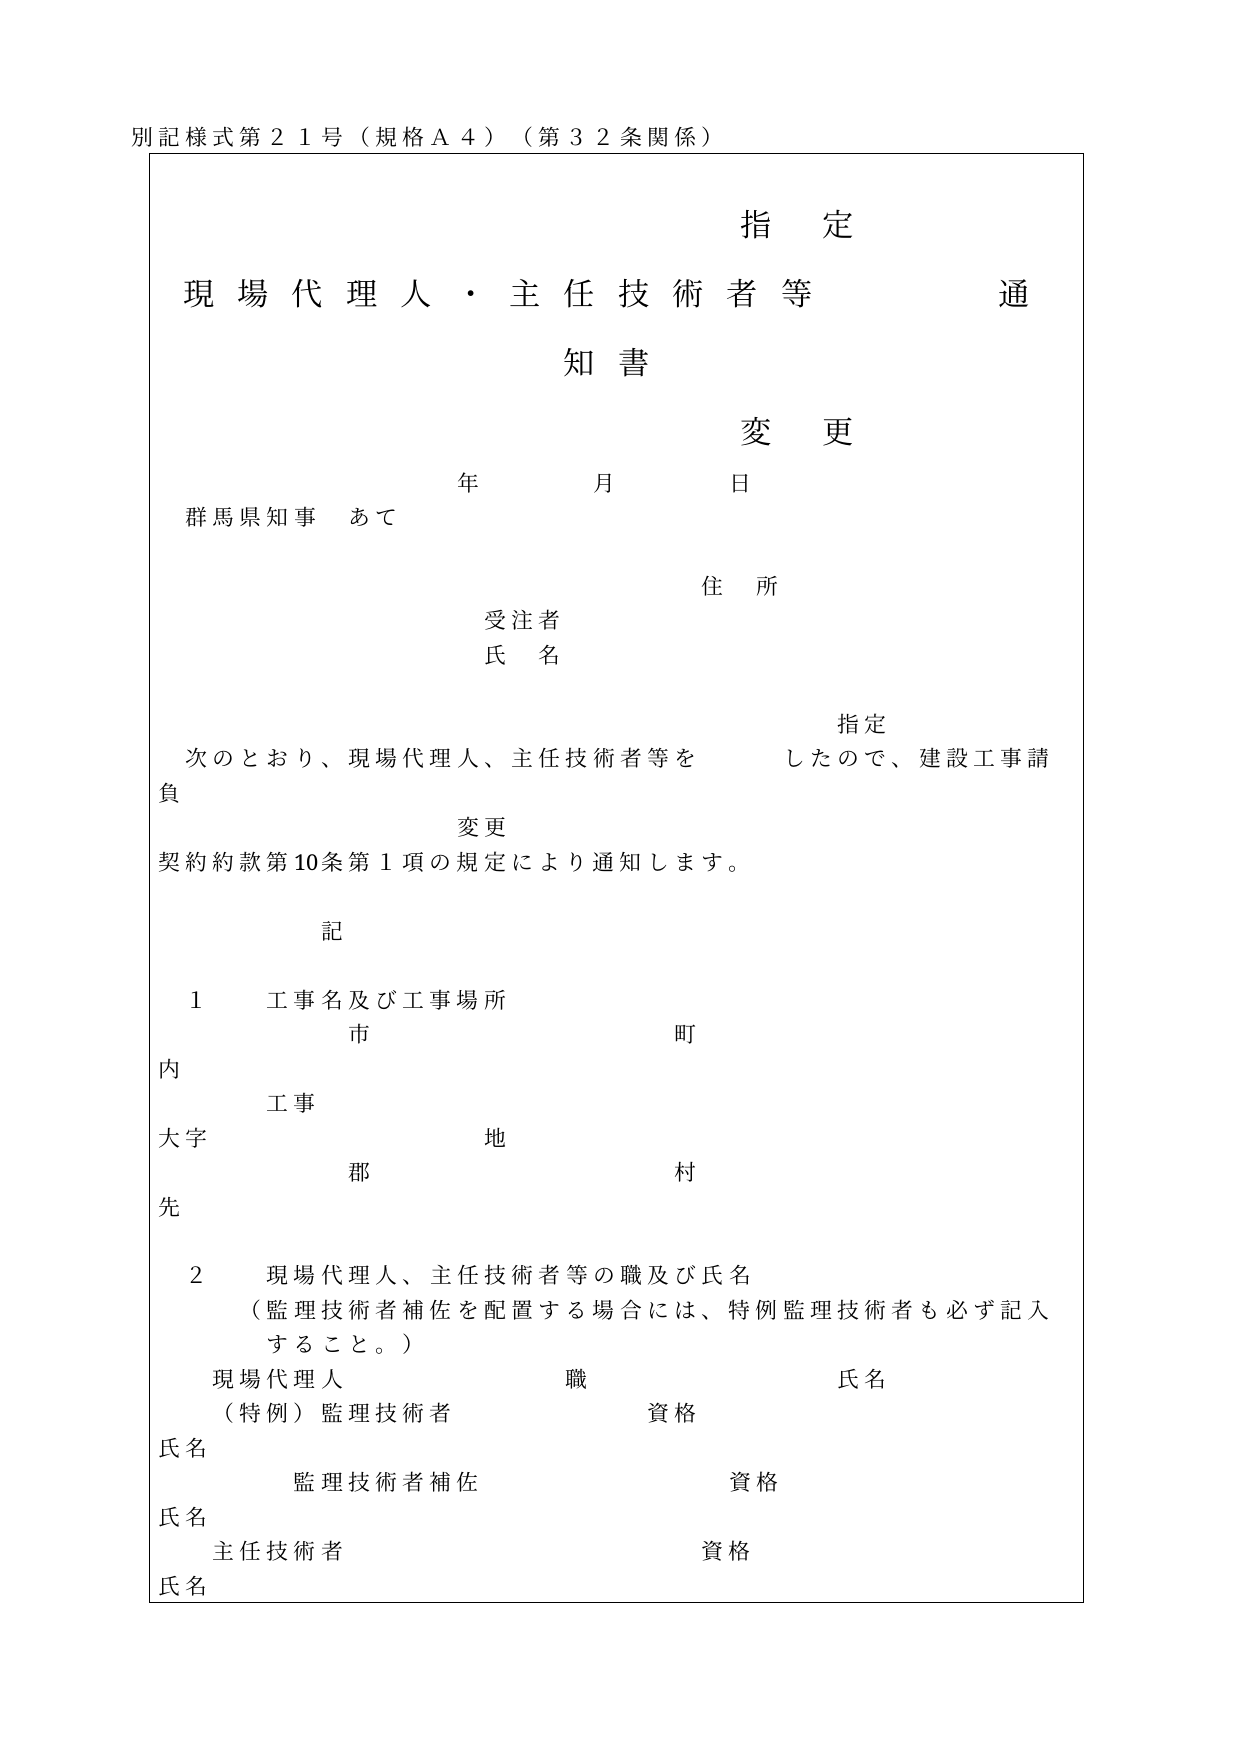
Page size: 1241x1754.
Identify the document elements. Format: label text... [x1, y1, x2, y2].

text 別記様式第２１号（規格Ａ４）（第３２条関係） [131, 118, 1109, 153]
table_header 指 定 現場代理人・主任技術者等 通知書 変 更 年 月 日 群馬県知事 あて 住 所 受注者 氏 名 指定 次のとおり、現場代理人、主任技術者等を したので、建設工事請負 変更 契約約款第10条第１項の規定により通知します。 記 １ 工事名及び工事場所 市 町 内 工事 大字 地 郡 村 先 ２ 現場代理人、主任技術者等の職及び氏名 （監理技術者補佐を配置する場合には、特例監理技術者も必ず記入 すること。） 現場代理人 職 氏名 （特例）監理技術者 資格 氏名 監理技術者補佐 資格 氏名 主任技術者 資格 氏名 専門技術者 資格 氏名 ３ 第１０条第４項の規定により自ら行使する権限 注 資格とは、建設業法第７条第２号イ、ロ若しくはハ、第１５条第２号イ、ロ若しくはハ又は第２６条第３項ただし書に規定するものをいう。 [150, 154, 1083, 1602]
